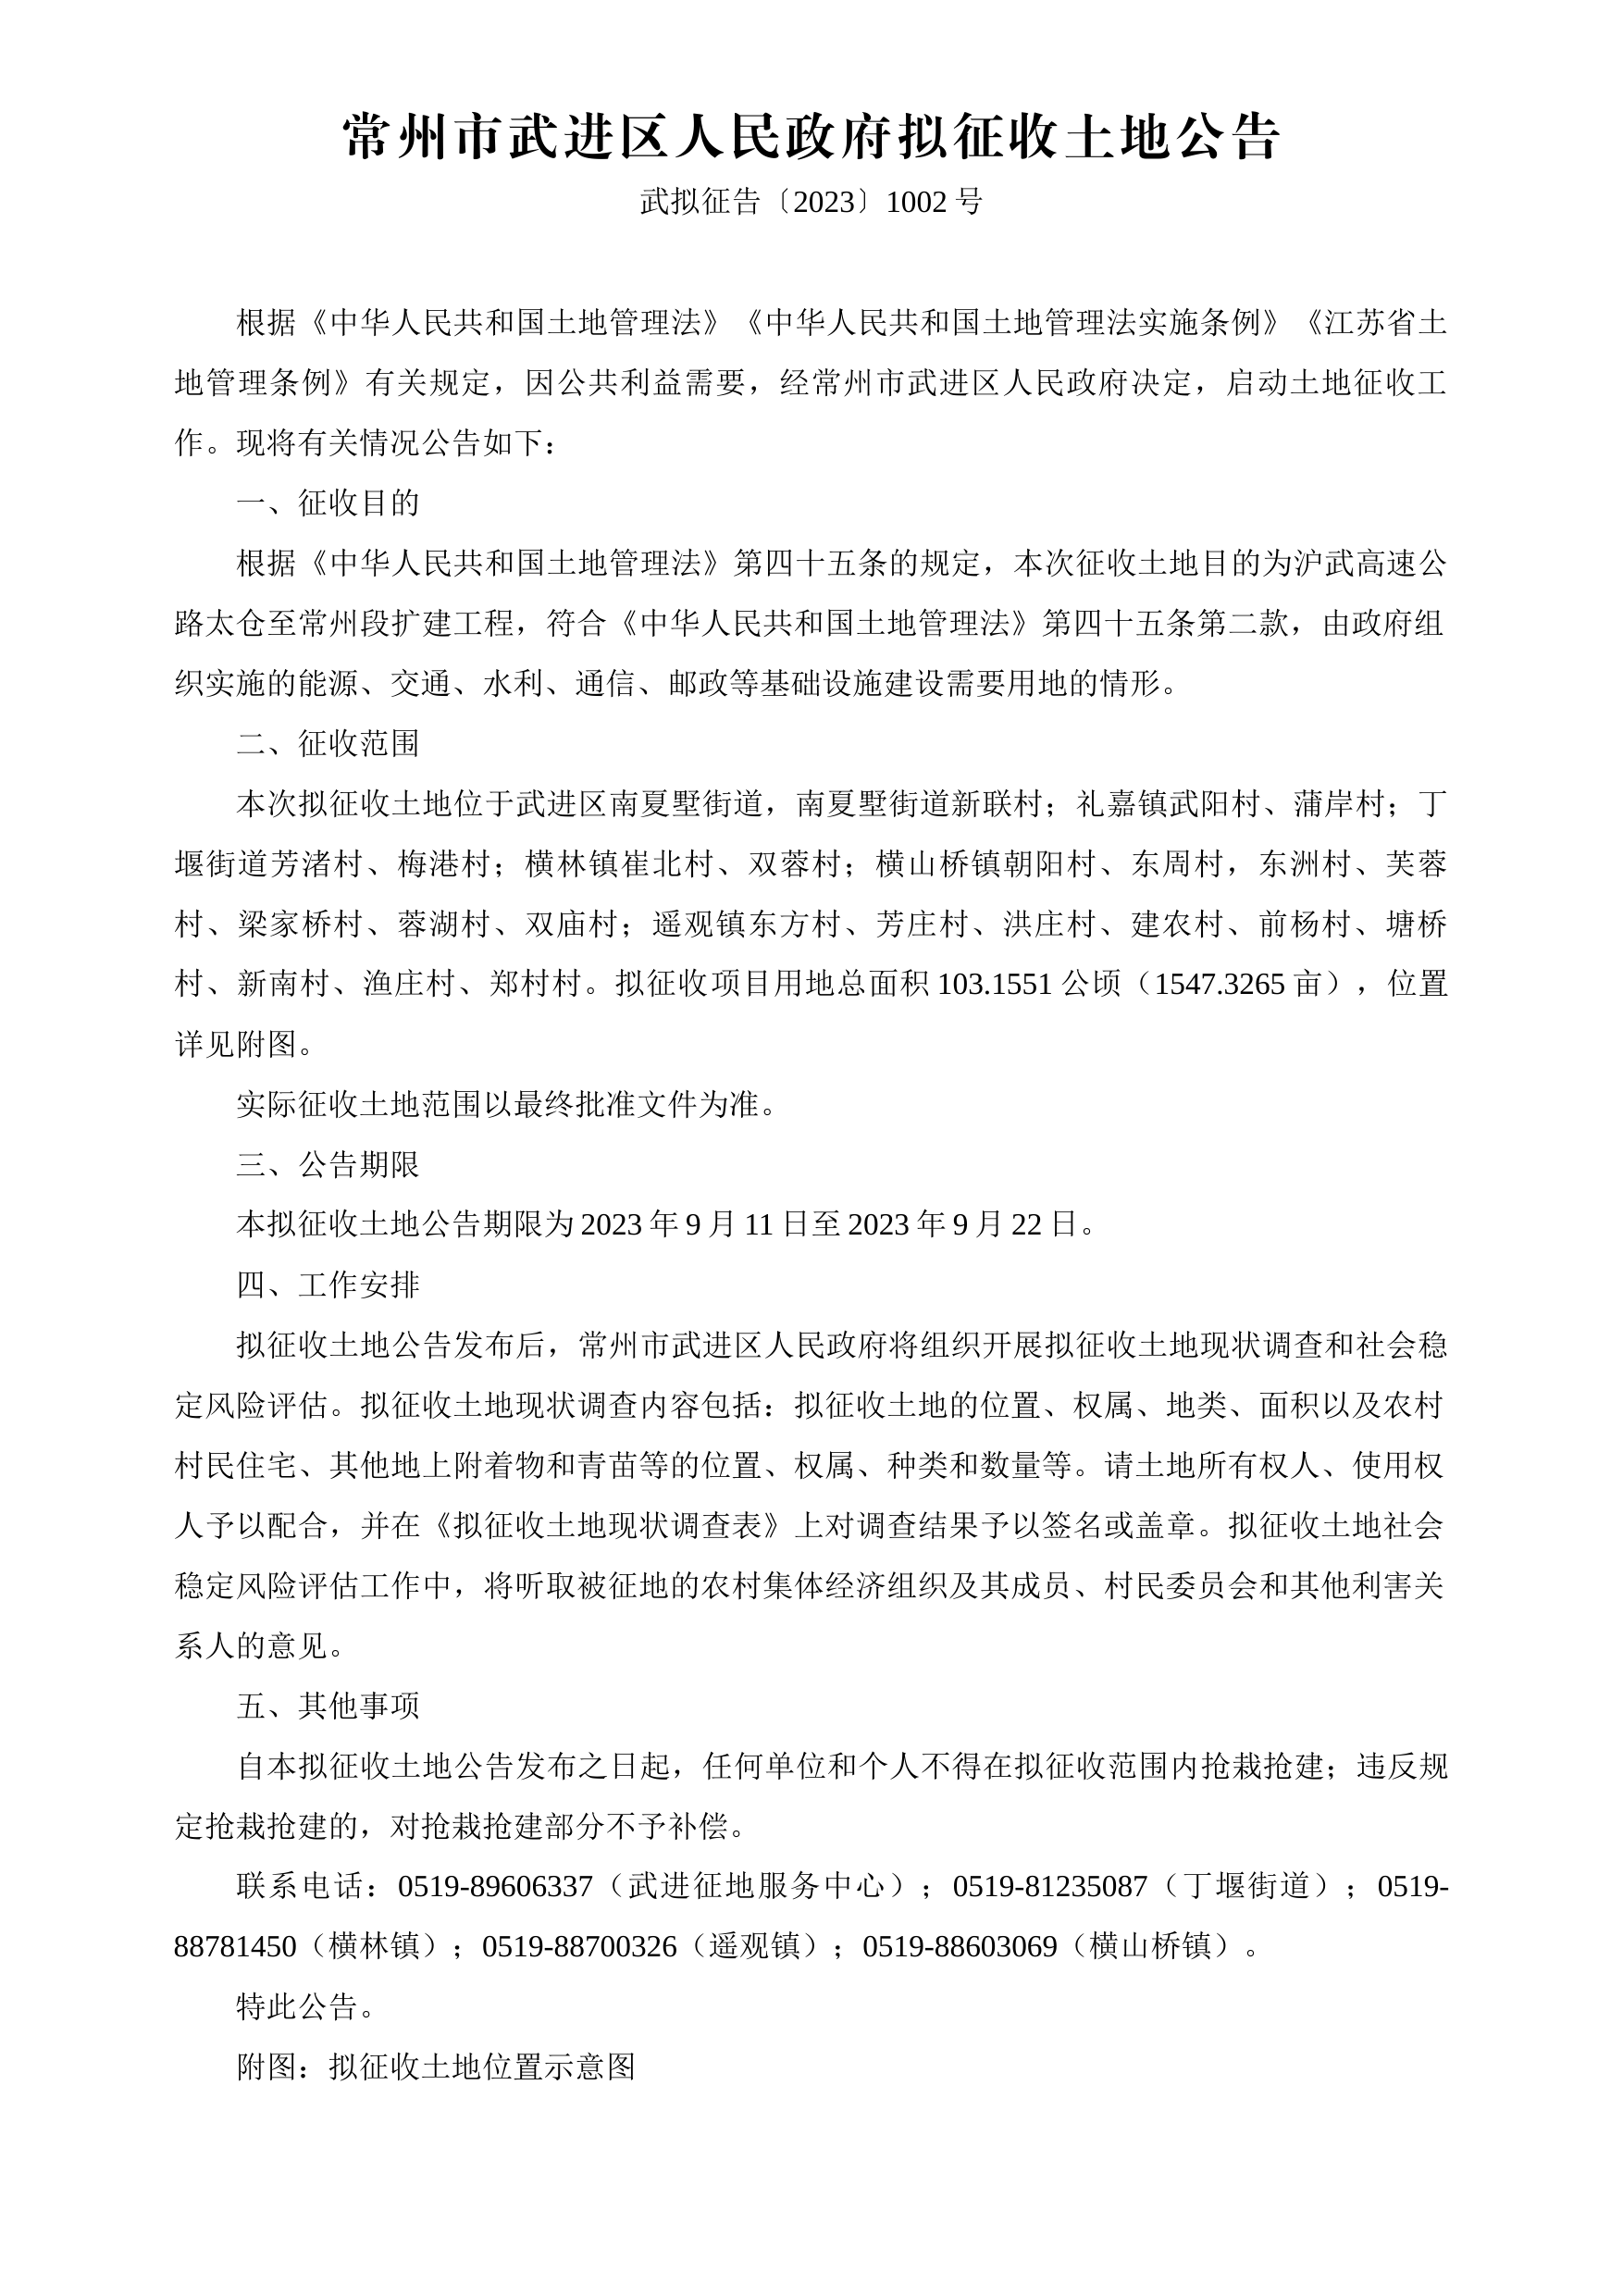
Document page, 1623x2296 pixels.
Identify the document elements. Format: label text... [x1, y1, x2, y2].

text 一、征收目的 [173, 471, 1449, 531]
text 拟征收土地公告发布后，常州市武进区人民政府将组织开展拟征收土地现状调查和社会稳定风险评估。拟征收土地现状调查内容包括：拟征收土地的位置、权属、地类、面积以及农村村民住宅、其他地上附着物和青苗等的位置、权属、种类和数量等。请土地所有权人、使用权人予以配合，并在《拟征收土地现状调查表》上对调查结果予以签名或盖章。拟征收土地社会稳定风险评估工作中，将听取被征地的农村集体经济组织及其成员、村民委员会和其他利害关系人的意见。 [173, 1313, 1449, 1674]
text 四、工作安排 [173, 1253, 1449, 1313]
text 武拟征告〔2023〕1002号 [173, 170, 1449, 230]
text 常州市武进区人民政府拟征收土地公告 [173, 110, 1449, 170]
text 自本拟征收土地公告发布之日起，任何单位和个人不得在拟征收范围内抢栽抢建；违反规定抢栽抢建的，对抢栽抢建部分不予补偿。 [173, 1734, 1449, 1855]
text 三、公告期限 [173, 1133, 1449, 1193]
text 本拟征收土地公告期限为2023年9月11日至2023年9月22日。 [173, 1193, 1449, 1253]
text 特此公告。 [173, 1975, 1449, 2035]
text 本次拟征收土地位于武进区南夏墅街道，南夏墅街道新联村；礼嘉镇武阳村、蒲岸村；丁堰街道芳渚村、梅港村；横林镇崔北村、双蓉村；横山桥镇朝阳村、东周村，东洲村、芙蓉村、梁家桥村、蓉湖村、双庙村；遥观镇东方村、芳庄村、洪庄村、建农村、前杨村、塘桥村、新南村、渔庄村、郑村村。拟征收项目用地总面积103.1551公顷（1547.3265亩），位置详见附图。 [173, 772, 1449, 1073]
text 根据《中华人民共和国土地管理法》第四十五条的规定，本次征收土地目的为沪武高速公路太仓至常州段扩建工程，符合《中华人民共和国土地管理法》第四十五条第二款，由政府组织实施的能源、交通、水利、通信、邮政等基础设施建设需要用地的情形。 [173, 531, 1449, 712]
text 根据《中华人民共和国土地管理法》《中华人民共和国土地管理法实施条例》《江苏省土地管理条例》有关规定，因公共利益需要，经常州市武进区人民政府决定，启动土地征收工作。现将有关情况公告如下： [173, 291, 1449, 471]
text 联系电话：0519-89606337（武进征地服务中心）；0519-81235087（丁堰街道）；0519-88781450（横林镇）；0519-88700326（遥观镇）；0519-88603069（横山桥镇）。 [173, 1855, 1449, 1975]
text 五、其他事项 [173, 1674, 1449, 1734]
text 二、征收范围 [173, 712, 1449, 772]
text 实际征收土地范围以最终批准文件为准。 [173, 1073, 1449, 1133]
text 附图：拟征收土地位置示意图 [173, 2035, 1449, 2095]
